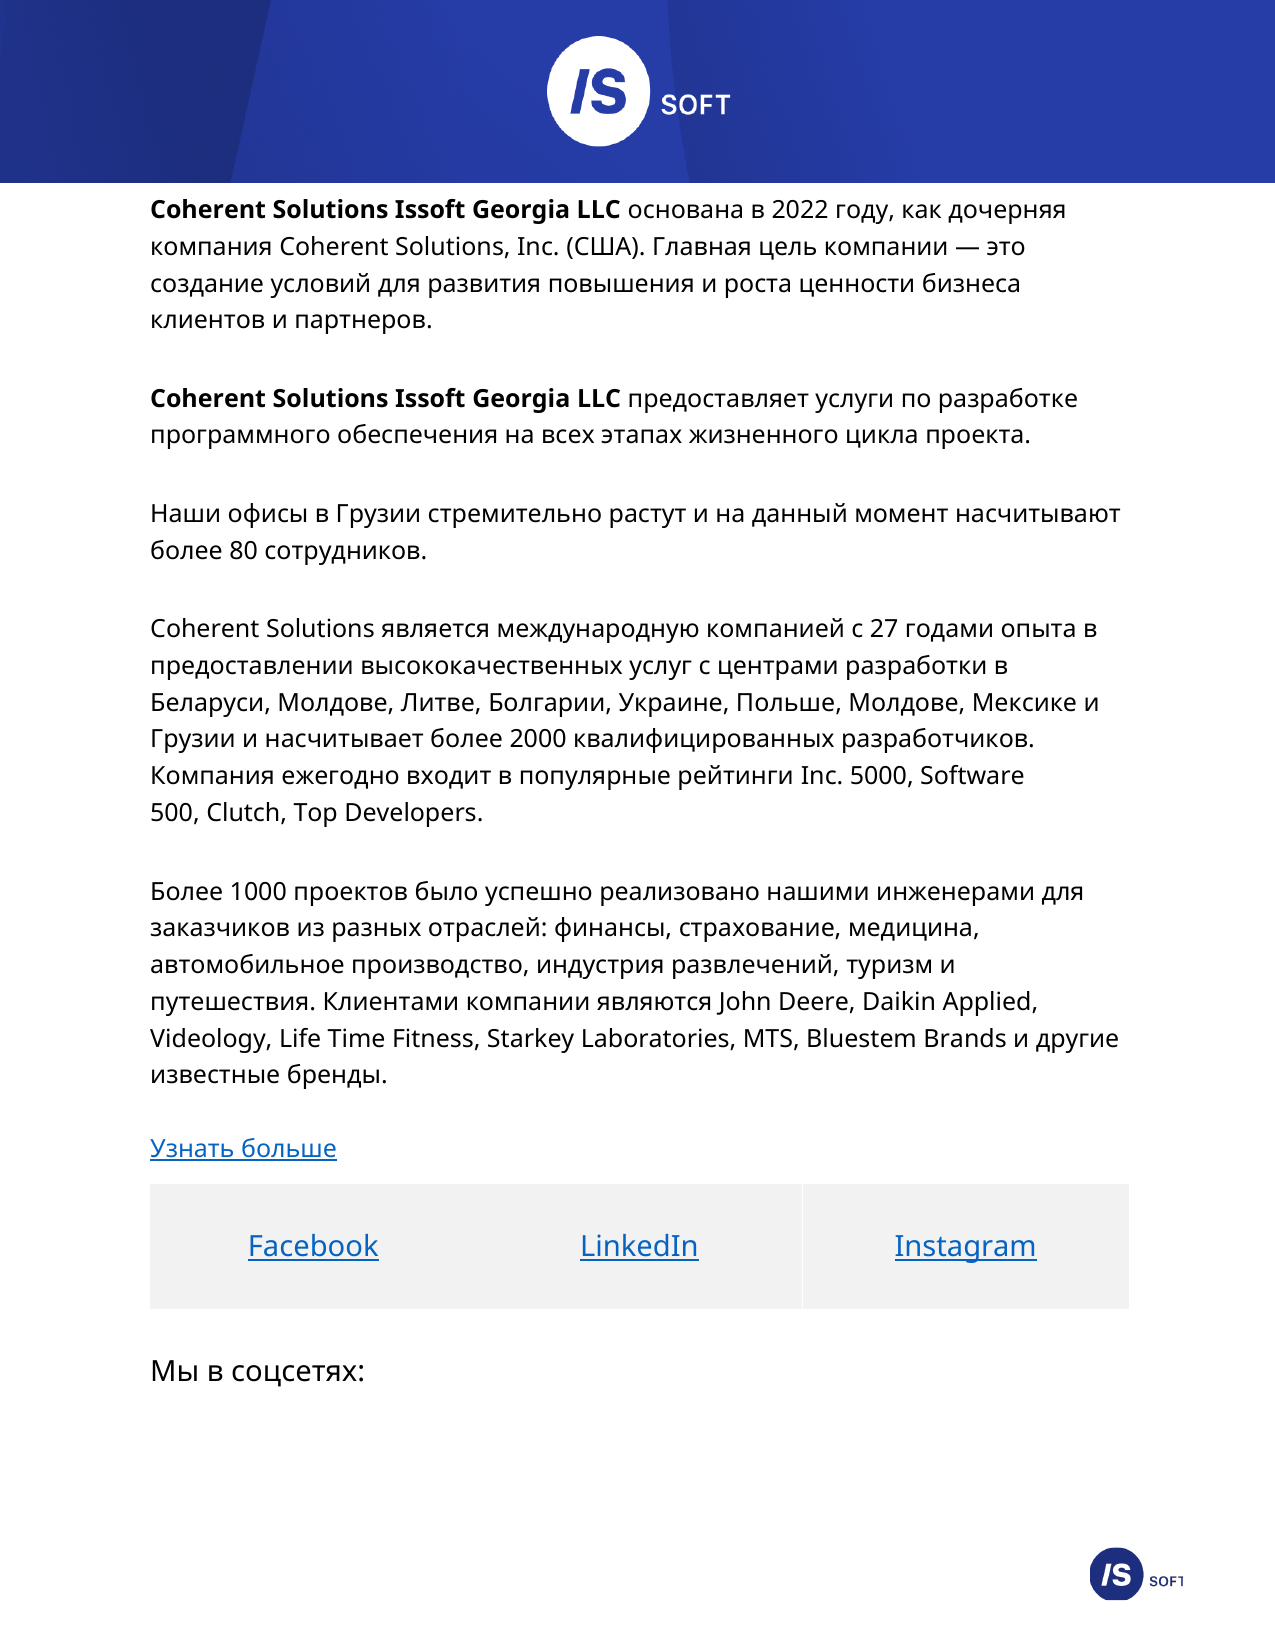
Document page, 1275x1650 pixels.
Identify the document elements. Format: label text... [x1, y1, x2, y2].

text Мы в соцсетях: [150, 1351, 1125, 1390]
table_header Facebook [150, 1184, 476, 1309]
text Более 1000 проектов было успешно реализовано нашими инженерами для заказчиков из разных отраслей: финансы, страхование, медицина, автомобильное производство, индустрия развлечений, туризм и путешествия. Клиентами компании являются John Deere, Daikin Applied, Videology, Life Time Fitness, Starkey Laboratories, MTS, Bluestem Brands и другие известные бренды. Узнать больше [150, 873, 1125, 1164]
text Coherent Solutions является международную компанией с 27 годами опыта в предоставлении высококачественных услуг с центрами разработки в Беларуси, Молдове, Литве, Болгарии, Украине, Польше, Молдове, Мексике и Грузии и насчитывает более 2000 квалифицированных разработчиков. Компания ежегодно входит в популярные рейтинги Inc. 5000, Software 500, Clutch, Top Developers. [150, 611, 1125, 829]
text Наши офисы в Грузии стремительно растут и на данный момент насчитывают более 80 сотрудников. [150, 496, 1125, 566]
table_header Instagram [803, 1184, 1129, 1309]
table_header LinkedIn [476, 1184, 802, 1309]
text Coherent Solutions Issoft Georgia LLC предоставляет услуги по разработке программного обеспечения на всех этапах жизненного цикла проекта. [150, 380, 1125, 451]
picture [0, 0, 1275, 183]
picture [1089, 1547, 1183, 1600]
text Coherent Solutions Issoft Georgia LLC основана в 2022 году, как дочерняя компания Coherent Solutions, Inc. (США). Главная цель компании — это создание условий для развития повышения и роста ценности бизнеса клиентов и партнеров. [150, 192, 1125, 336]
